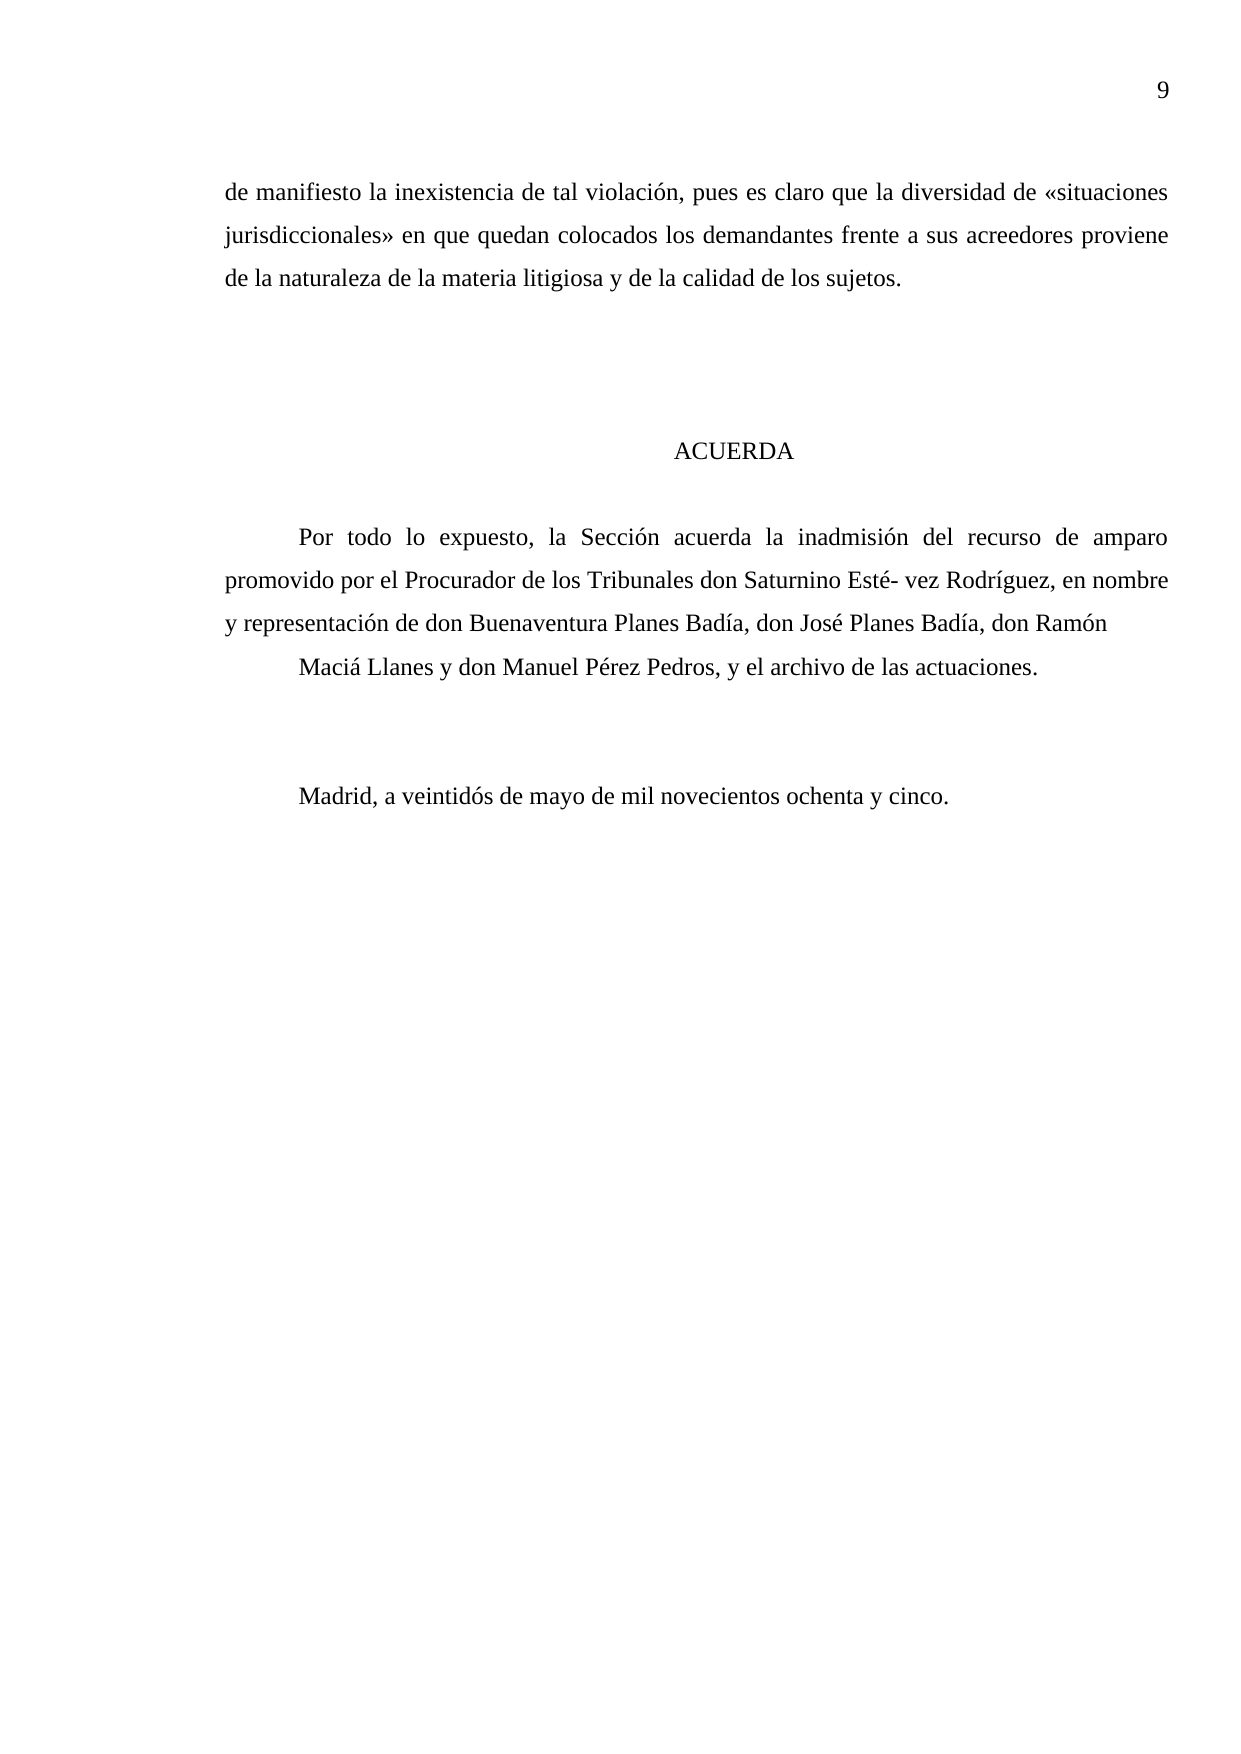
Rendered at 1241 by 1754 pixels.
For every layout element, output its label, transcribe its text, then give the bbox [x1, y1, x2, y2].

text Maciá Llanes y don Manuel Pérez Pedros, y el archivo de las actuaciones. [224, 652, 1169, 680]
text ACUERDA [224, 436, 1169, 465]
text Madrid, a veintidós de mayo de mil novecientos ochenta y cinco. [224, 781, 1169, 810]
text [224, 177, 1169, 292]
text Por todo lo expuesto, la Sección acuerda la inadmisión del recurso de amparo promovido por el Procurador de los Tribunales don Saturnino Esté- vez Rodríguez, en nombre y representación de don Buenaventura Planes Badía, don José Planes Badía, don Ramón [224, 522, 1169, 637]
